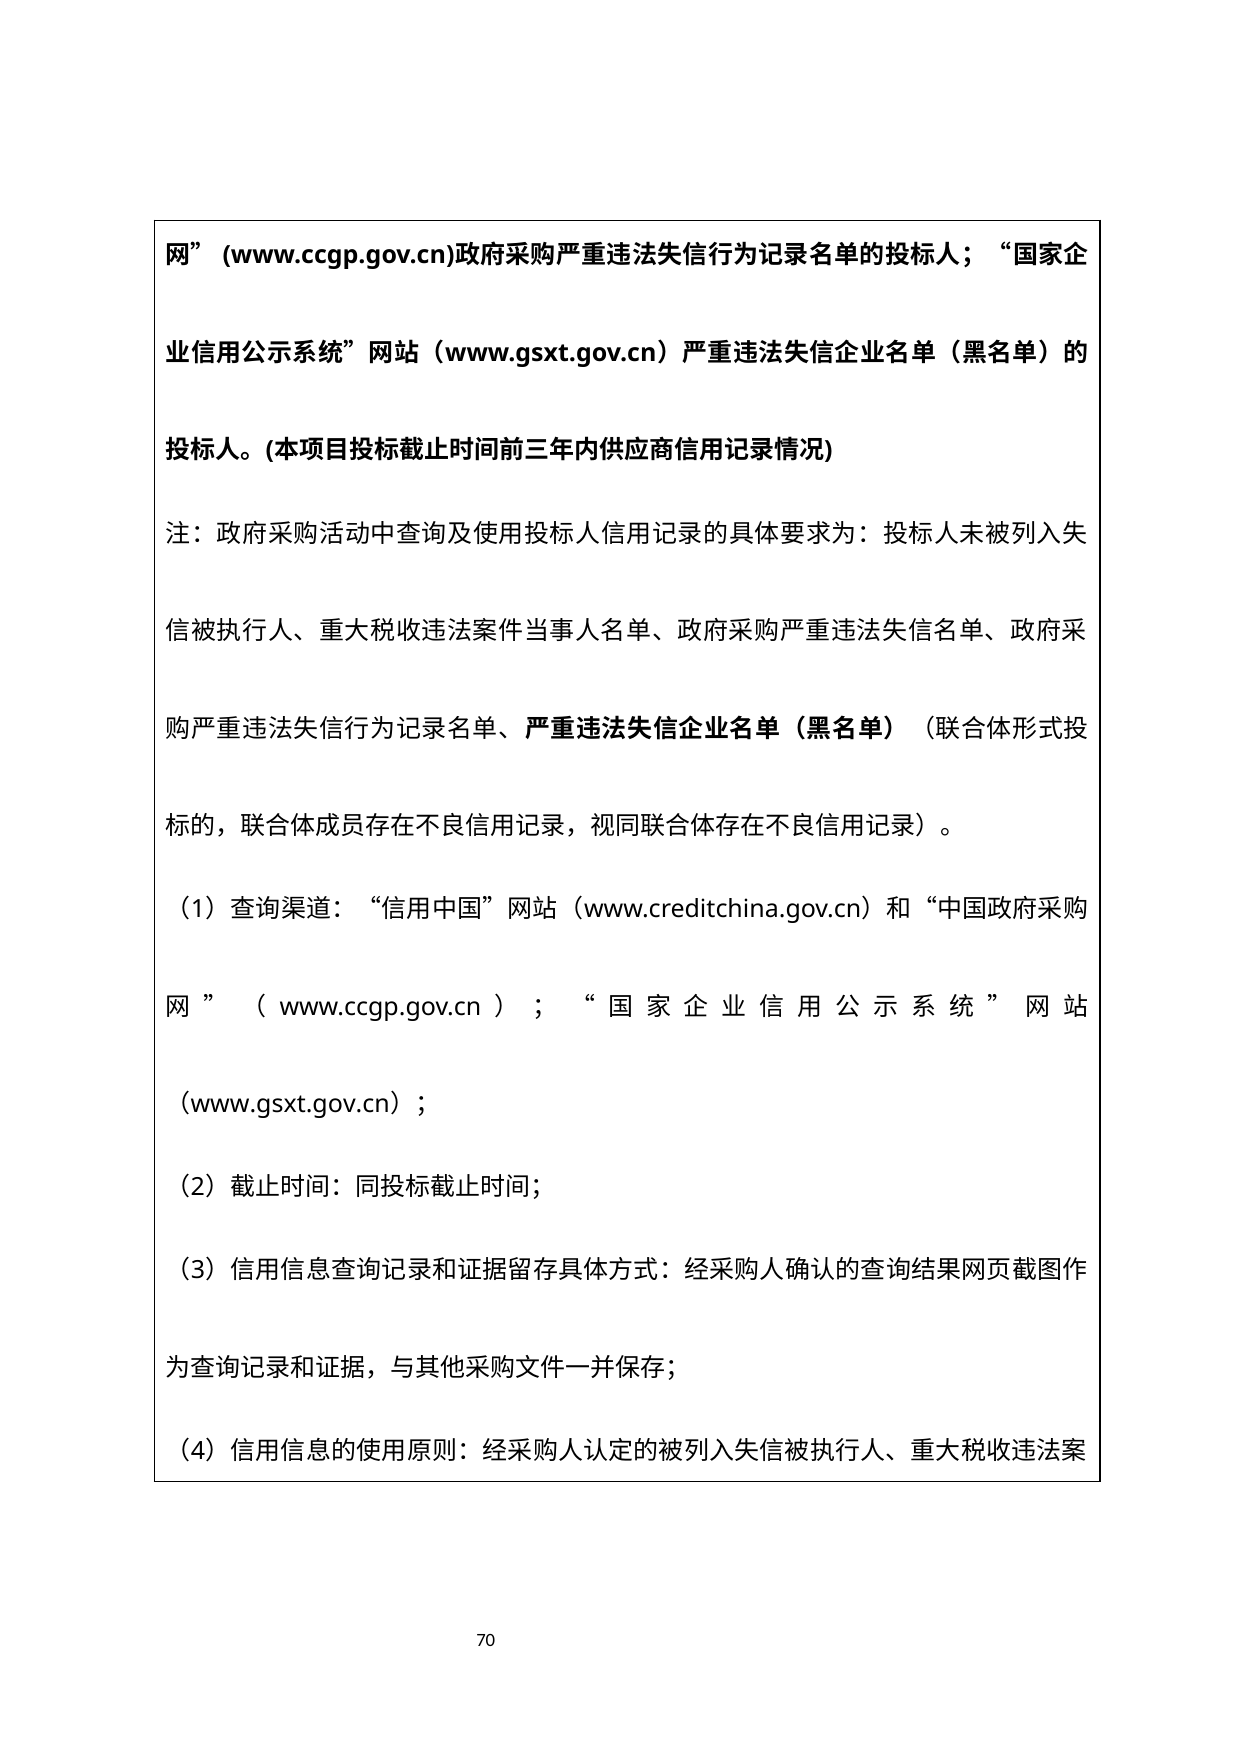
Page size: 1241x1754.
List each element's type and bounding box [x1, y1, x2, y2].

table_cell [155, 221, 1099, 1481]
